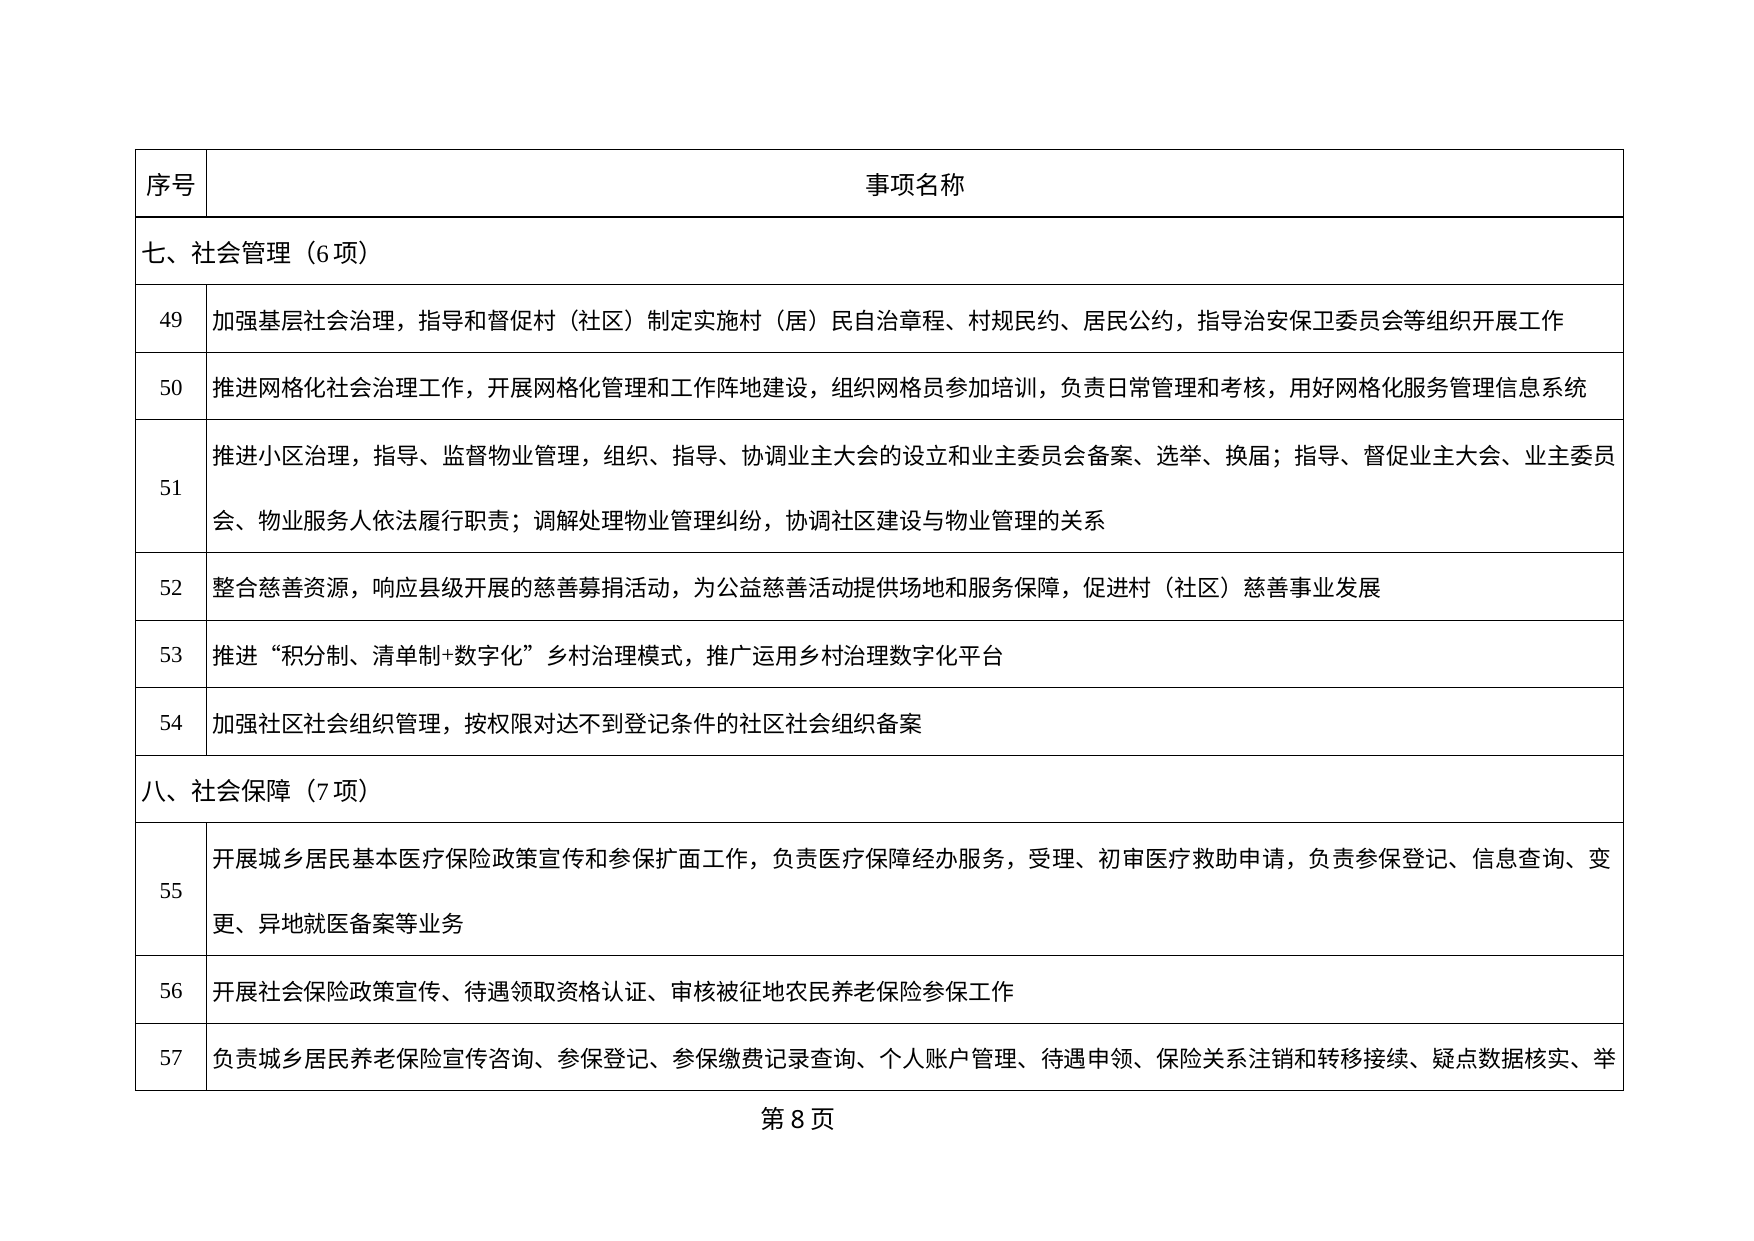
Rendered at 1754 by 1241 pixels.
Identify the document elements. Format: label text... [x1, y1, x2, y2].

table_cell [207, 1024, 1623, 1090]
table_cell 推进小区治理，指导、监督物业管理，组织、指导、协调业主大会的设立和业主委员会备案、选举、换届；指导、督促业主大会、业主委员会、物业服务人依法履行职责；调解处理物业管理纠纷，协调社区建设与物业管理的关系 [207, 420, 1623, 552]
table_cell 开展社会保险政策宣传、待遇领取资格认证、审核被征地农民养老保险参保工作 [207, 956, 1623, 1022]
table_cell 50 [136, 353, 206, 419]
table_header 事项名称 [207, 150, 1623, 216]
table_cell 49 [136, 285, 206, 352]
table_cell 加强社区社会组织管理，按权限对达不到登记条件的社区社会组织备案 [207, 688, 1623, 755]
table_cell 57 [136, 1024, 206, 1090]
table_header 序号 [136, 150, 206, 216]
table_cell 56 [136, 956, 206, 1022]
table_cell 加强基层社会治理，指导和督促村（社区）制定实施村（居）民自治章程、村规民约、居民公约，指导治安保卫委员会等组织开展工作 [207, 285, 1623, 352]
table_cell 八、社会保障（7项） [136, 756, 1623, 822]
table_cell 53 [136, 621, 206, 687]
table_cell 51 [136, 420, 206, 552]
table_cell 52 [136, 553, 206, 619]
table_cell 整合慈善资源，响应县级开展的慈善募捐活动，为公益慈善活动提供场地和服务保障，促进村（社区）慈善事业发展 [207, 553, 1623, 619]
table_cell 推进“积分制、清单制+数字化”乡村治理模式，推广运用乡村治理数字化平台 [207, 621, 1623, 687]
table_cell 55 [136, 823, 206, 955]
table_cell 开展城乡居民基本医疗保险政策宣传和参保扩面工作，负责医疗保障经办服务，受理、初审医疗救助申请，负责参保登记、信息查询、变更、异地就医备案等业务 [207, 823, 1623, 955]
table_cell 七、社会管理（6项） [136, 218, 1623, 284]
table_cell 54 [136, 688, 206, 755]
table_cell 推进网格化社会治理工作，开展网格化管理和工作阵地建设，组织网格员参加培训，负责日常管理和考核，用好网格化服务管理信息系统 [207, 353, 1623, 419]
